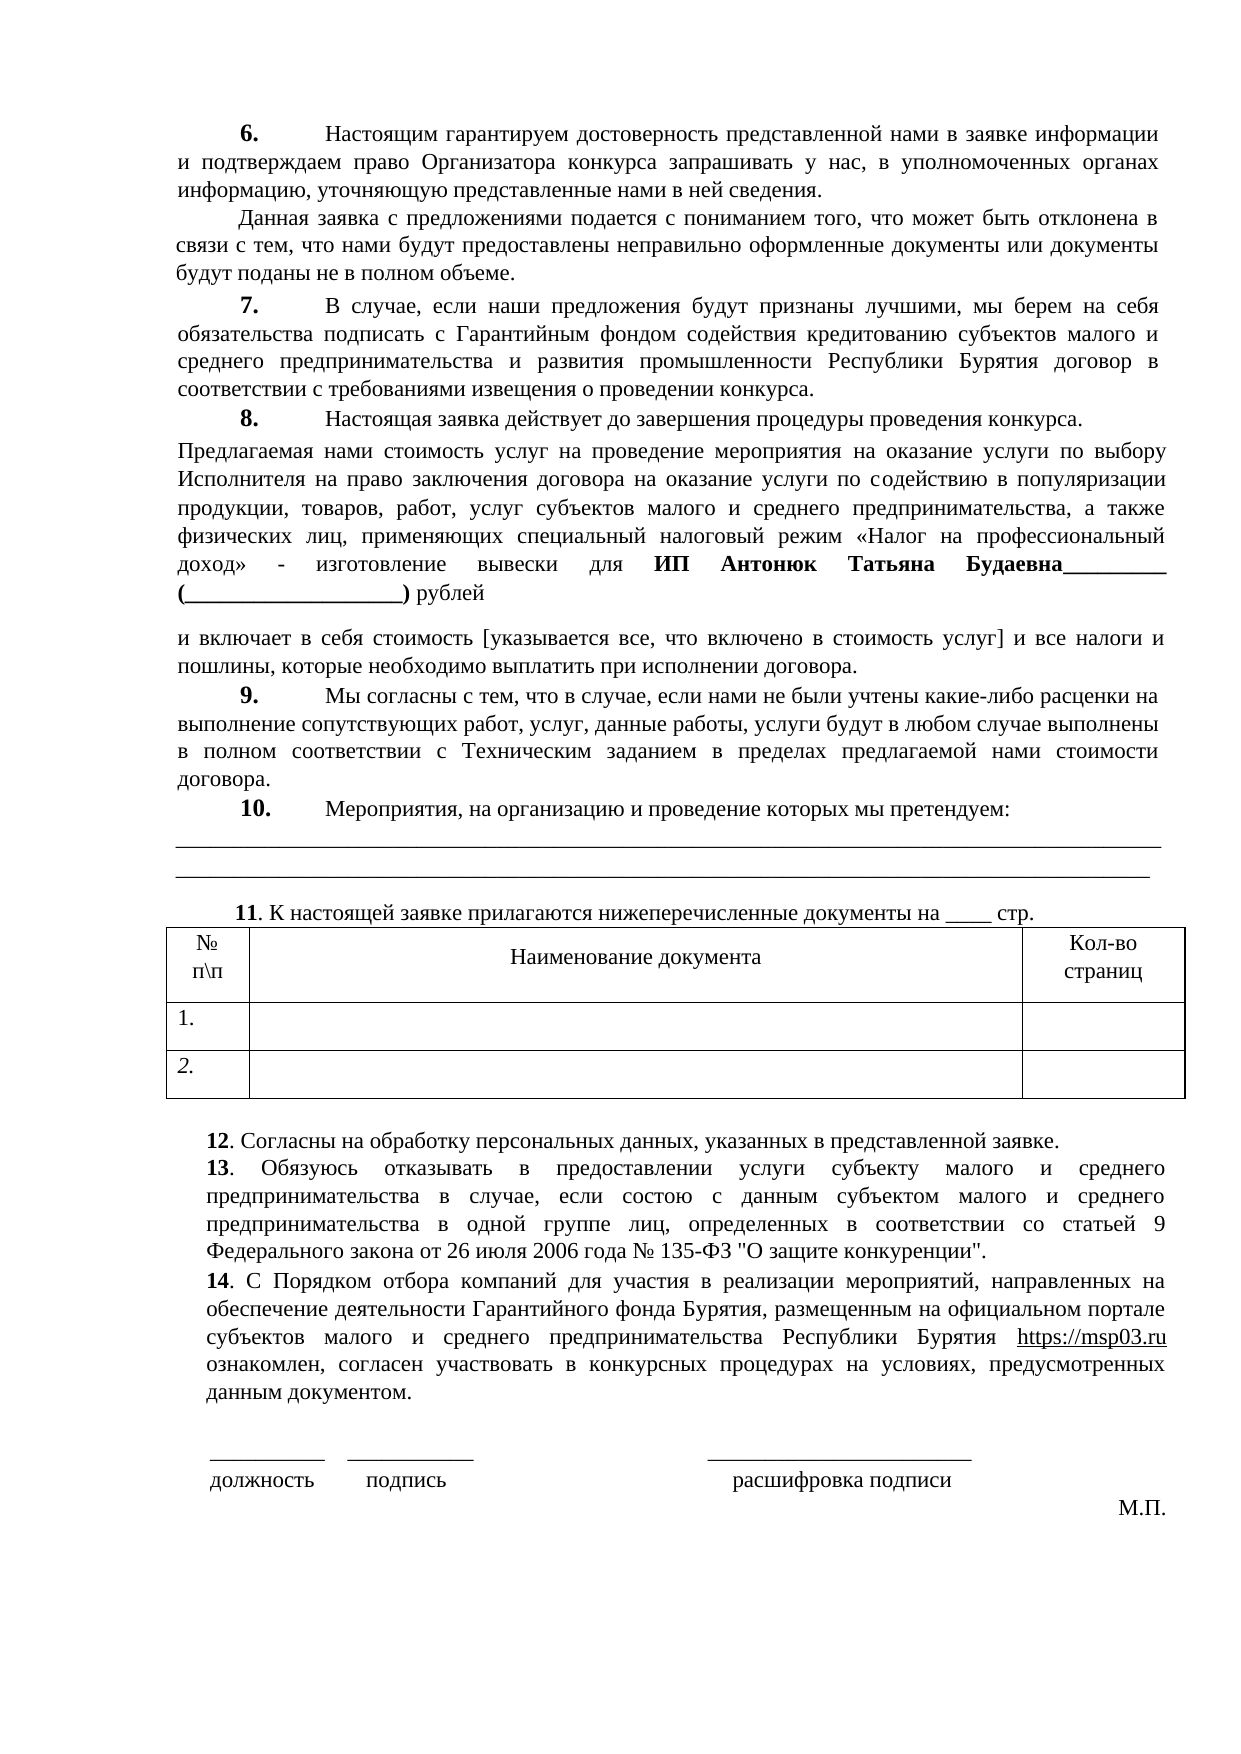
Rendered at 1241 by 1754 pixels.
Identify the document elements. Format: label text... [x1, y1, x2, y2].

list Мероприятия, на организацию и проведение которых мы претендуем: [177, 793, 1160, 822]
table_cell 2. [167, 1051, 249, 1098]
table_cell [250, 1003, 1022, 1050]
text 12. Согласны на обработку персональных данных, указанных в представленной заявке. [206, 1127, 1167, 1153]
list В случае, если наши предложения будут признаны лучшими, мы берем на себя обязательства подписать с Гарантийным фондом содействия кредитованию субъектов малого и среднего предпринимательства и развития промышленности Республики Бурятия договор в соответствии с требованиями извещения о проведении конкурса. [177, 290, 1160, 401]
table_header Наименование документа [250, 928, 1022, 1002]
text 13. Обязуюсь отказывать в предоставлении услуги субъекту малого и среднего предпринимательства в случае, если состою с данным субъектом малого и среднего предпринимательства в одной группе лиц, определенных в соответствии со статьей 9 Федерального закона от 26 июля 2006 года № 135-ФЗ "О защите конкуренции". [206, 1154, 1167, 1263]
table_header № п\п [167, 928, 249, 1002]
text 14. С Порядком отбора компаний для участия в реализации мероприятий, направленных на обеспечение деятельности Гарантийного фонда Бурятия, размещенным на официальном портале субъектов малого и среднего предпринимательства Республики Бурятия https://msp03.ru ознакомлен, согласен участвовать в конкурсных процедурах на условиях, предусмотренных данным документом. [206, 1268, 1167, 1404]
text Предлагаемая нами стоимость услуг на проведение мероприятия на оказание услуги по выбору Исполнителя на право заключения договора на оказание услуги по содействию в популяризации продукции, товаров, работ, услуг субъектов малого и среднего предпринимательства, а также физических лиц, применяющих специальный налоговый режим «Налог на профессиональный доход» - изготовление вывески для ИП Антонюк Татьяна Будаевна_________ (___________________) рублей [177, 437, 1167, 605]
text Данная заявка с предложениями подается с пониманием того, что может быть отклонена в связи с тем, что нами будут предоставлены неправильно оформленные документы или документы будут поданы не в полном объеме. [176, 204, 1160, 285]
text ______________________________________________________________________________________ [176, 824, 1167, 850]
text М.П. [177, 1494, 1167, 1520]
list Настоящая заявка действует до завершения процедуры проведения конкурса. [177, 403, 1160, 432]
list Мы согласны с тем, что в случае, если нами не были учтены какие-либо расценки на выполнение сопутствующих работ, услуг, данные работы, услуги будут в любом случае выполнены в полном соответствии с Техническим заданием в пределах предлагаемой нами стоимости договора. [177, 680, 1160, 791]
table_cell 1. [167, 1003, 249, 1050]
text __________ ___________ _______________________ [176, 1437, 1160, 1464]
table_cell [1023, 1051, 1184, 1098]
text должность подпись расшифровка подписи [176, 1466, 1119, 1492]
list Настоящим гарантируем достоверность представленной нами в заявке информации и подтверждаем право Организатора конкурса запрашивать у нас, в уполномоченных органах информацию, уточняющую представленные нами в ней сведения. [177, 118, 1160, 202]
text и включает в себя стоимость [указывается все, что включено в стоимость услуг] и все налоги и пошлины, которые необходимо выплатить при исполнении договора. [177, 624, 1167, 678]
table_cell [1023, 1003, 1184, 1050]
text _____________________________________________________________________________________ [176, 853, 1160, 880]
text 11. К настоящей заявке прилагаются нижеперечисленные документы на ____ стр. [206, 899, 1160, 925]
table_cell [250, 1051, 1022, 1098]
table_header Кол-во страниц [1023, 928, 1184, 1002]
